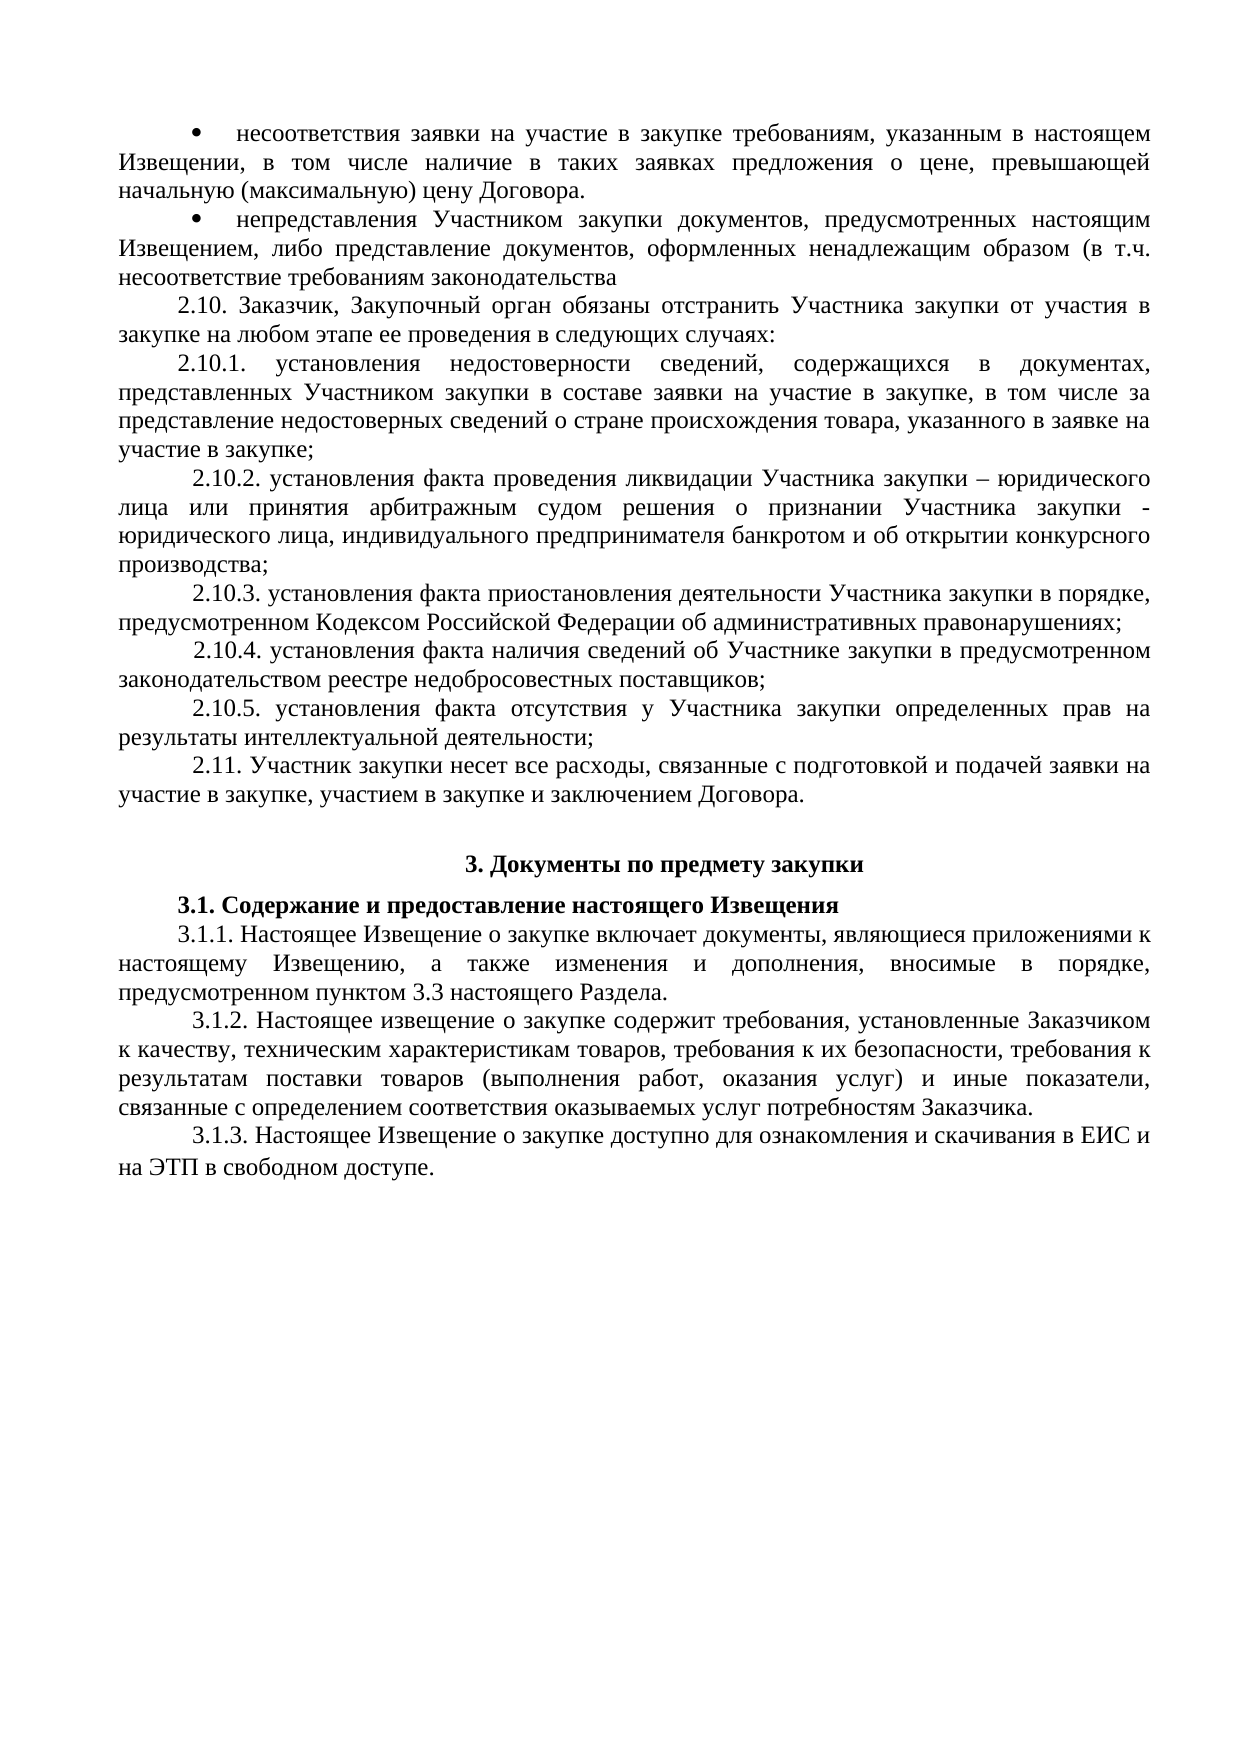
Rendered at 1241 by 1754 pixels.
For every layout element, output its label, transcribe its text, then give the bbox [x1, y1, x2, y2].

text 3.1.3. Настоящее Извещение о закупке доступно для ознакомления и скачивания в ЕИС и на ЭТП в свободном доступе. [118, 1121, 1152, 1180]
text 3.1.1. Настоящее Извещение о закупке включает документы, являющиеся приложениями к настоящему Извещению, а также изменения и дополнения, вносимые в порядке, предусмотренном пунктом 3.3 настоящего Раздела. [118, 919, 1152, 1006]
list непредставления Участником закупки документов, предусмотренных настоящим Извещением, либо представление документов, оформленных ненадлежащим образом (в т.ч. несоответствие требованиям законодательства [118, 204, 1152, 291]
text 3.1.2. Настоящее извещение о закупке содержит требования, установленные Заказчиком к качеству, техническим характеристикам товаров, требования к их безопасности, требования к результатам поставки товаров (выполнения работ, оказания услуг) и иные показатели, связанные с определением соответствия оказываемых услуг потребностям Заказчика. [118, 1006, 1152, 1121]
text 2.10. Заказчик, Закупочный орган обязаны отстранить Участника закупки от участия в закупке на любом этапе ее проведения в следующих случаях: [118, 291, 1152, 348]
text 2.10.1. установления недостоверности сведений, содержащихся в документах, представленных Участником закупки в составе заявки на участие в закупке, в том числе за представление недостоверных сведений о стране происхождения товара, указанного в заявке на участие в закупке; [118, 348, 1152, 463]
text 2.11. Участник закупки несет все расходы, связанные с подготовкой и подачей заявки на участие в закупке, участием в закупке и заключением Договора. [118, 751, 1152, 808]
list несоответствия заявки на участие в закупке требованиям, указанным в настоящем Извещении, в том числе наличие в таких заявках предложения о цене, превышающей начальную (максимальную) цену Договора. [118, 118, 1152, 204]
text 2.10.3. установления факта приостановления деятельности Участника закупки в порядке, предусмотренном Кодексом Российской Федерации об административных правонарушениях; [118, 578, 1152, 636]
text 2.10.4. установления факта наличия сведений об Участнике закупки в предусмотренном законодательством реестре недобросовестных поставщиков; [118, 636, 1152, 693]
text 3.1. Содержание и предоставление настоящего Извещения [118, 891, 1152, 919]
text 2.10.2. установления факта проведения ликвидации Участника закупки – юридического лица или принятия арбитражным судом решения о признании Участника закупки - юридического лица, индивидуального предпринимателя банкротом и об открытии конкурсного производства; [118, 463, 1152, 578]
text 3. Документы по предмету закупки [118, 849, 1152, 878]
text 2.10.5. установления факта отсутствия у Участника закупки определенных прав на результаты интеллектуальной деятельности; [118, 693, 1152, 751]
